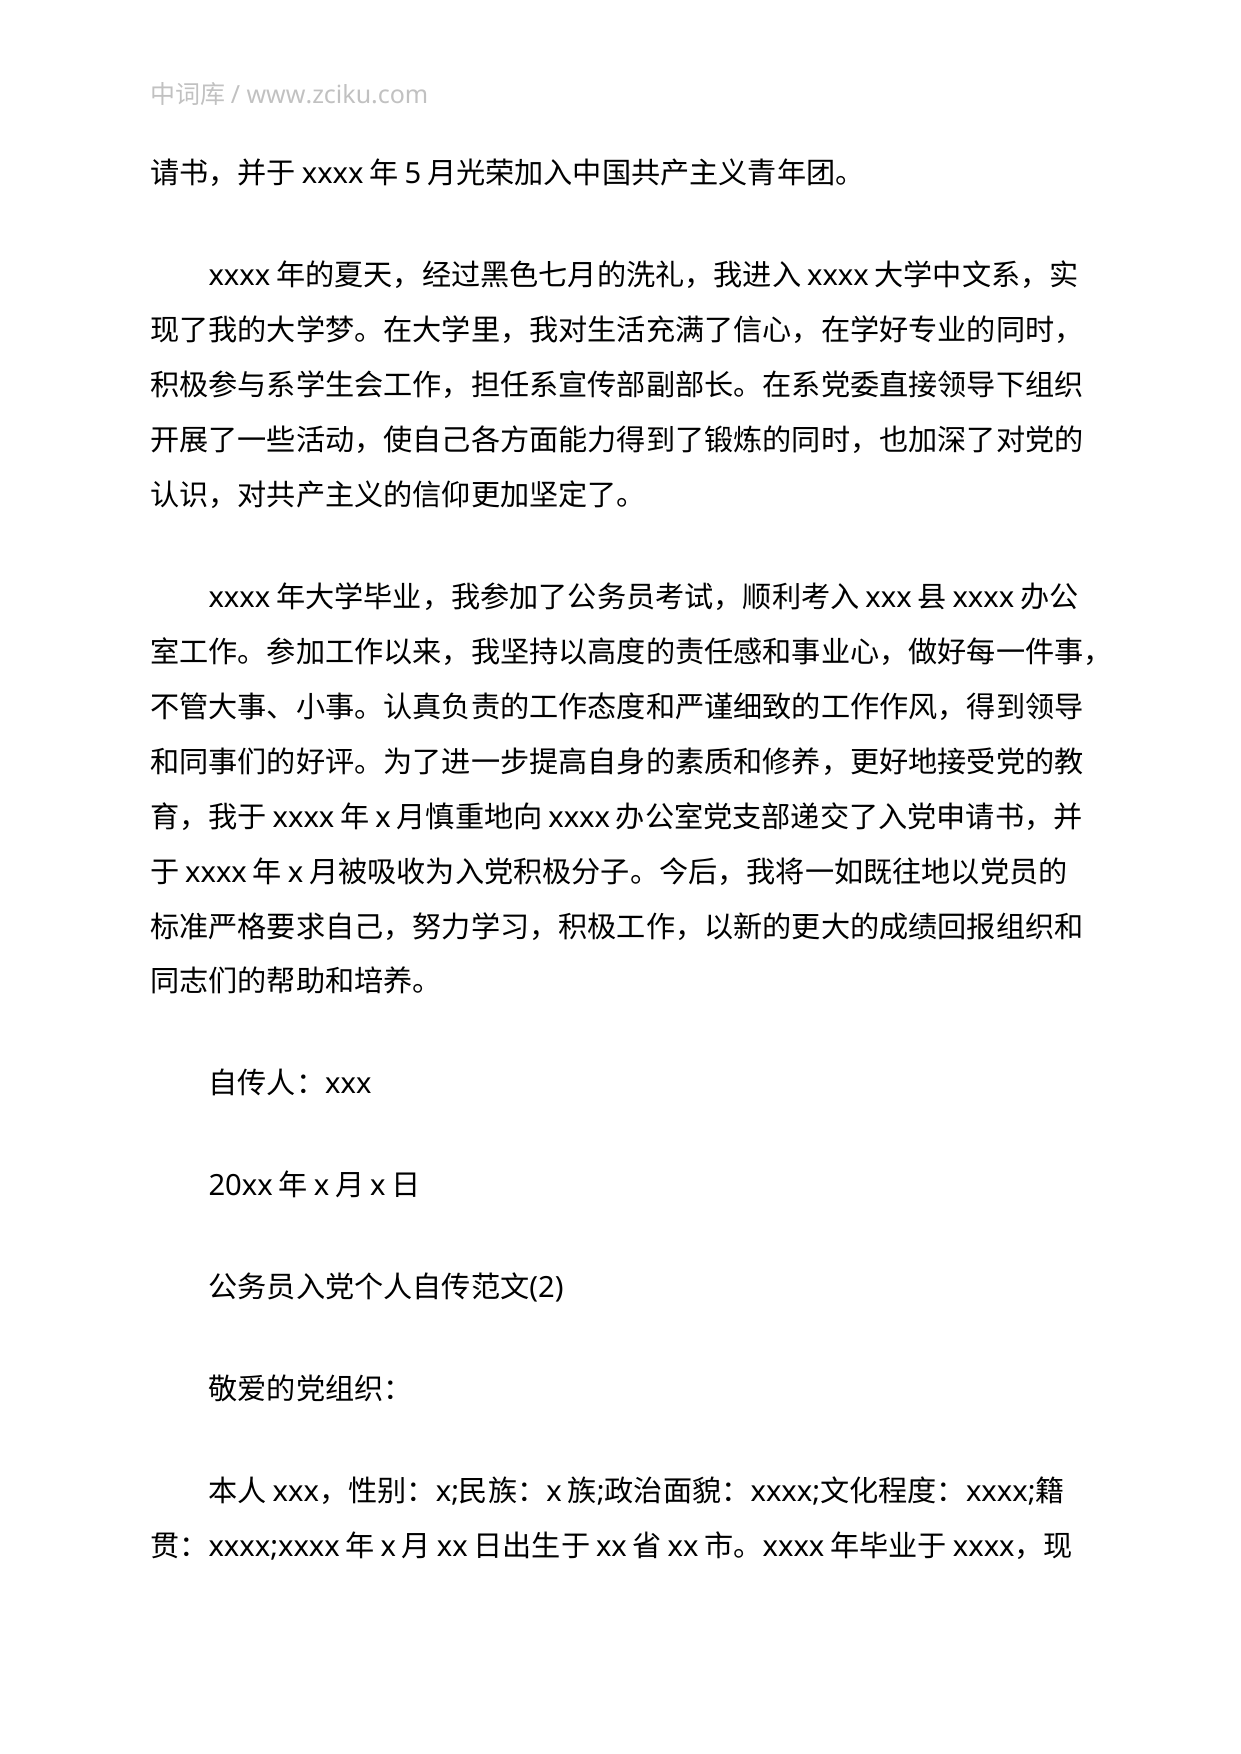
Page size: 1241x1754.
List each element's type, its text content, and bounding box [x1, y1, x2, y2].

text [150, 150, 1090, 192]
text 敬爱的党组织： [150, 1366, 1090, 1408]
text xxxx年的夏天，经过黑色七月的洗礼，我进入xxxx大学中文系，实现了我的大学梦。在大学里，我对生活充满了信心，在学好专业的同时，积极参与系学生会工作，担任系宣传部副部长。在系党委直接领导下组织开展了一些活动，使自己各方面能力得到了锻炼的同时，也加深了对党的认识，对共产主义的信仰更加坚定了。 [150, 252, 1090, 514]
text xxxx年大学毕业，我参加了公务员考试，顺利考入xxx县xxxx办公室工作。参加工作以来，我坚持以高度的责任感和事业心，做好每一件事，不管大事、小事。认真负责的工作态度和严谨细致的工作作风，得到领导和同事们的好评。为了进一步提高自身的素质和修养，更好地接受党的教育，我于xxxx年x月慎重地向xxxx办公室党支部递交了入党申请书，并于xxxx年x月被吸收为入党积极分子。今后，我将一如既往地以党员的标准严格要求自己，努力学习，积极工作，以新的更大的成绩回报组织和同志们的帮助和培养。 [150, 573, 1090, 1000]
text 自传人：xxx [150, 1060, 1090, 1102]
text 20xx年x月x日 [150, 1162, 1090, 1204]
text 公务员入党个人自传范文(2) [150, 1264, 1090, 1306]
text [150, 1467, 1090, 1565]
